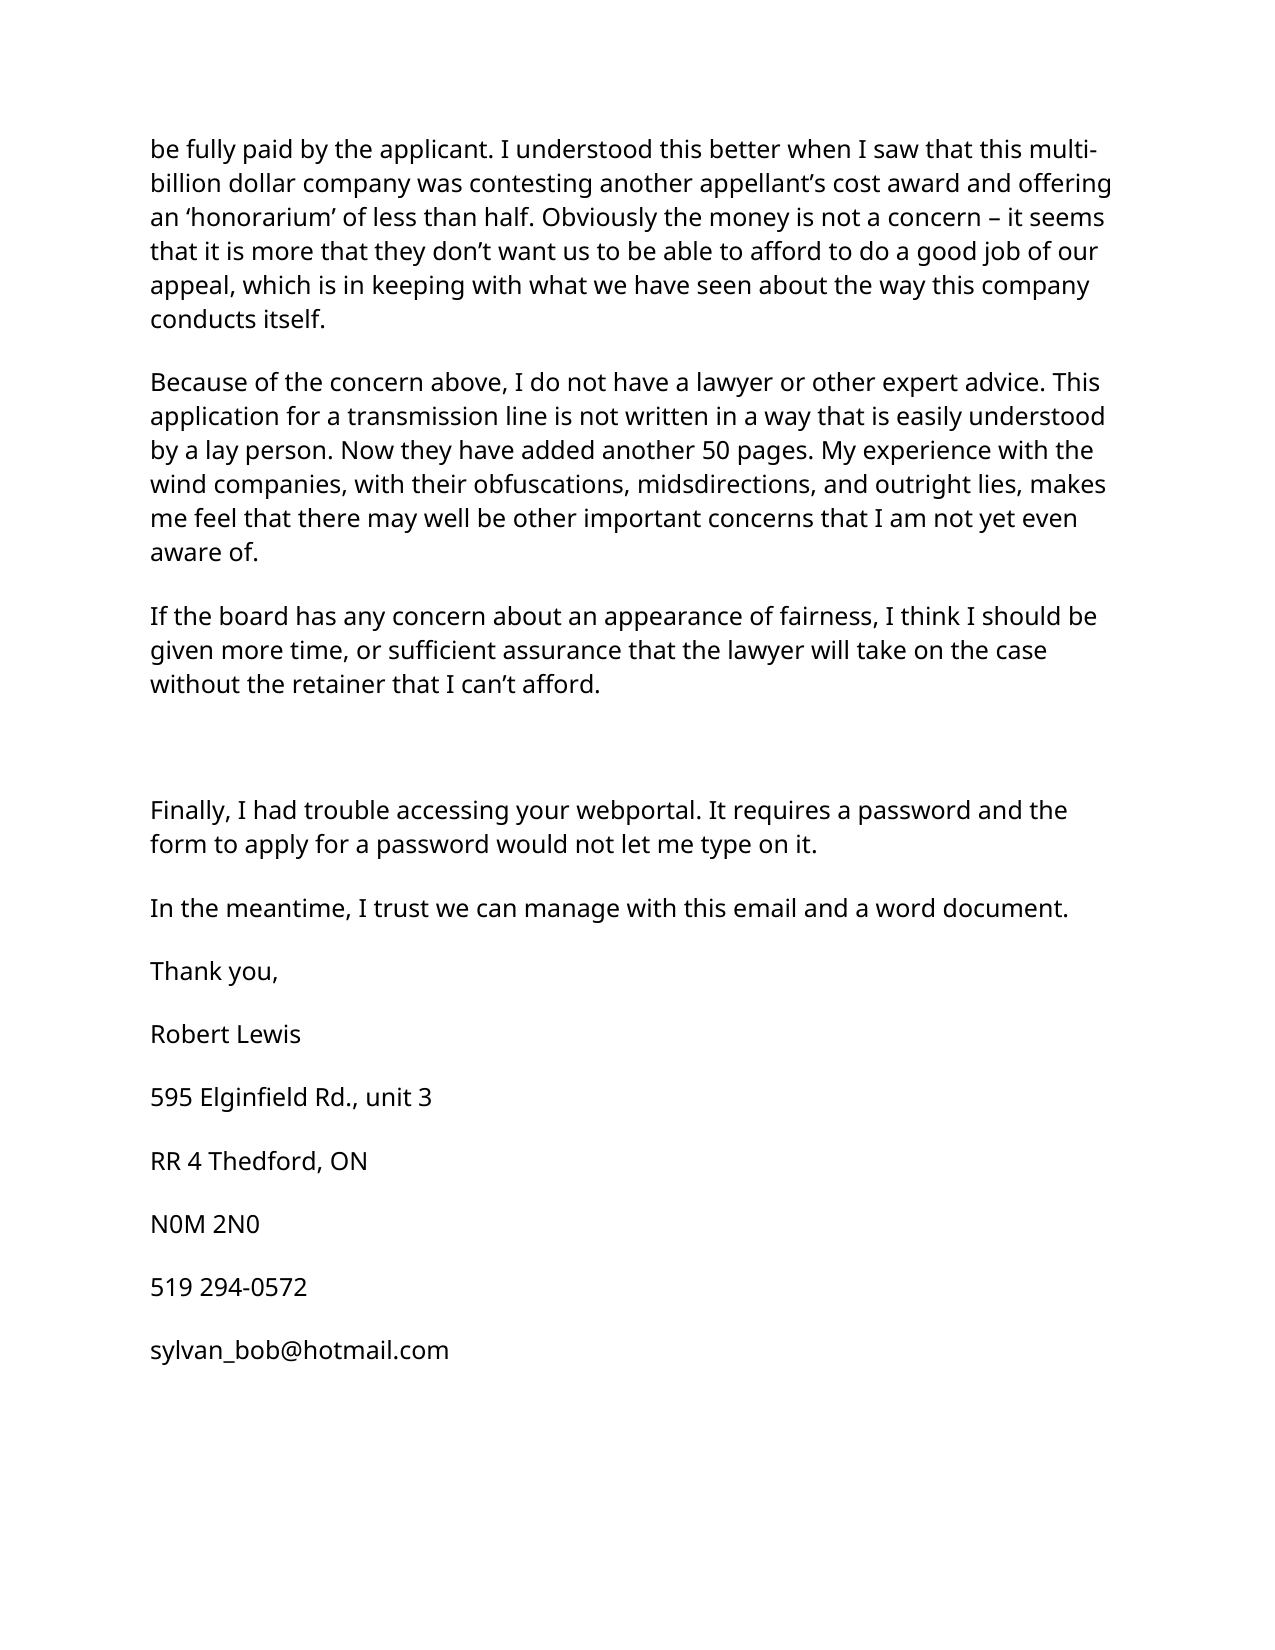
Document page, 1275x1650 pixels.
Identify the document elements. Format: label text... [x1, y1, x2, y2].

text Robert Lewis [150, 1017, 1125, 1051]
text Finally, I had trouble accessing your webportal. It requires a password and the form to apply for a password would not let me type on it. [150, 793, 1125, 861]
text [150, 131, 1125, 336]
text Thank you, [150, 953, 1125, 987]
text N0M 2N0 [150, 1206, 1125, 1240]
text 595 Elginfield Rd., unit 3 [150, 1080, 1125, 1114]
text sylvan_bob@hotmail.com [150, 1333, 1125, 1367]
text 519 294-0572 [150, 1269, 1125, 1304]
text In the meantime, I trust we can manage with this email and a word document. [150, 890, 1125, 924]
text RR 4 Thedford, ON [150, 1143, 1125, 1177]
text Because of the concern above, I do not have a lawyer or other expert advice. This application for a transmission line is not written in a way that is easily understood by a lay person. Now they have added another 50 pages. My experience with the wind companies, with their obfuscations, midsdirections, and outright lies, makes me feel that there may well be other important concerns that I am not yet even aware of. [150, 365, 1125, 569]
text If the board has any concern about an appearance of fairness, I think I should be given more time, or sufficient assurance that the lawyer will take on the case without the retainer that I can’t afford. [150, 598, 1125, 701]
